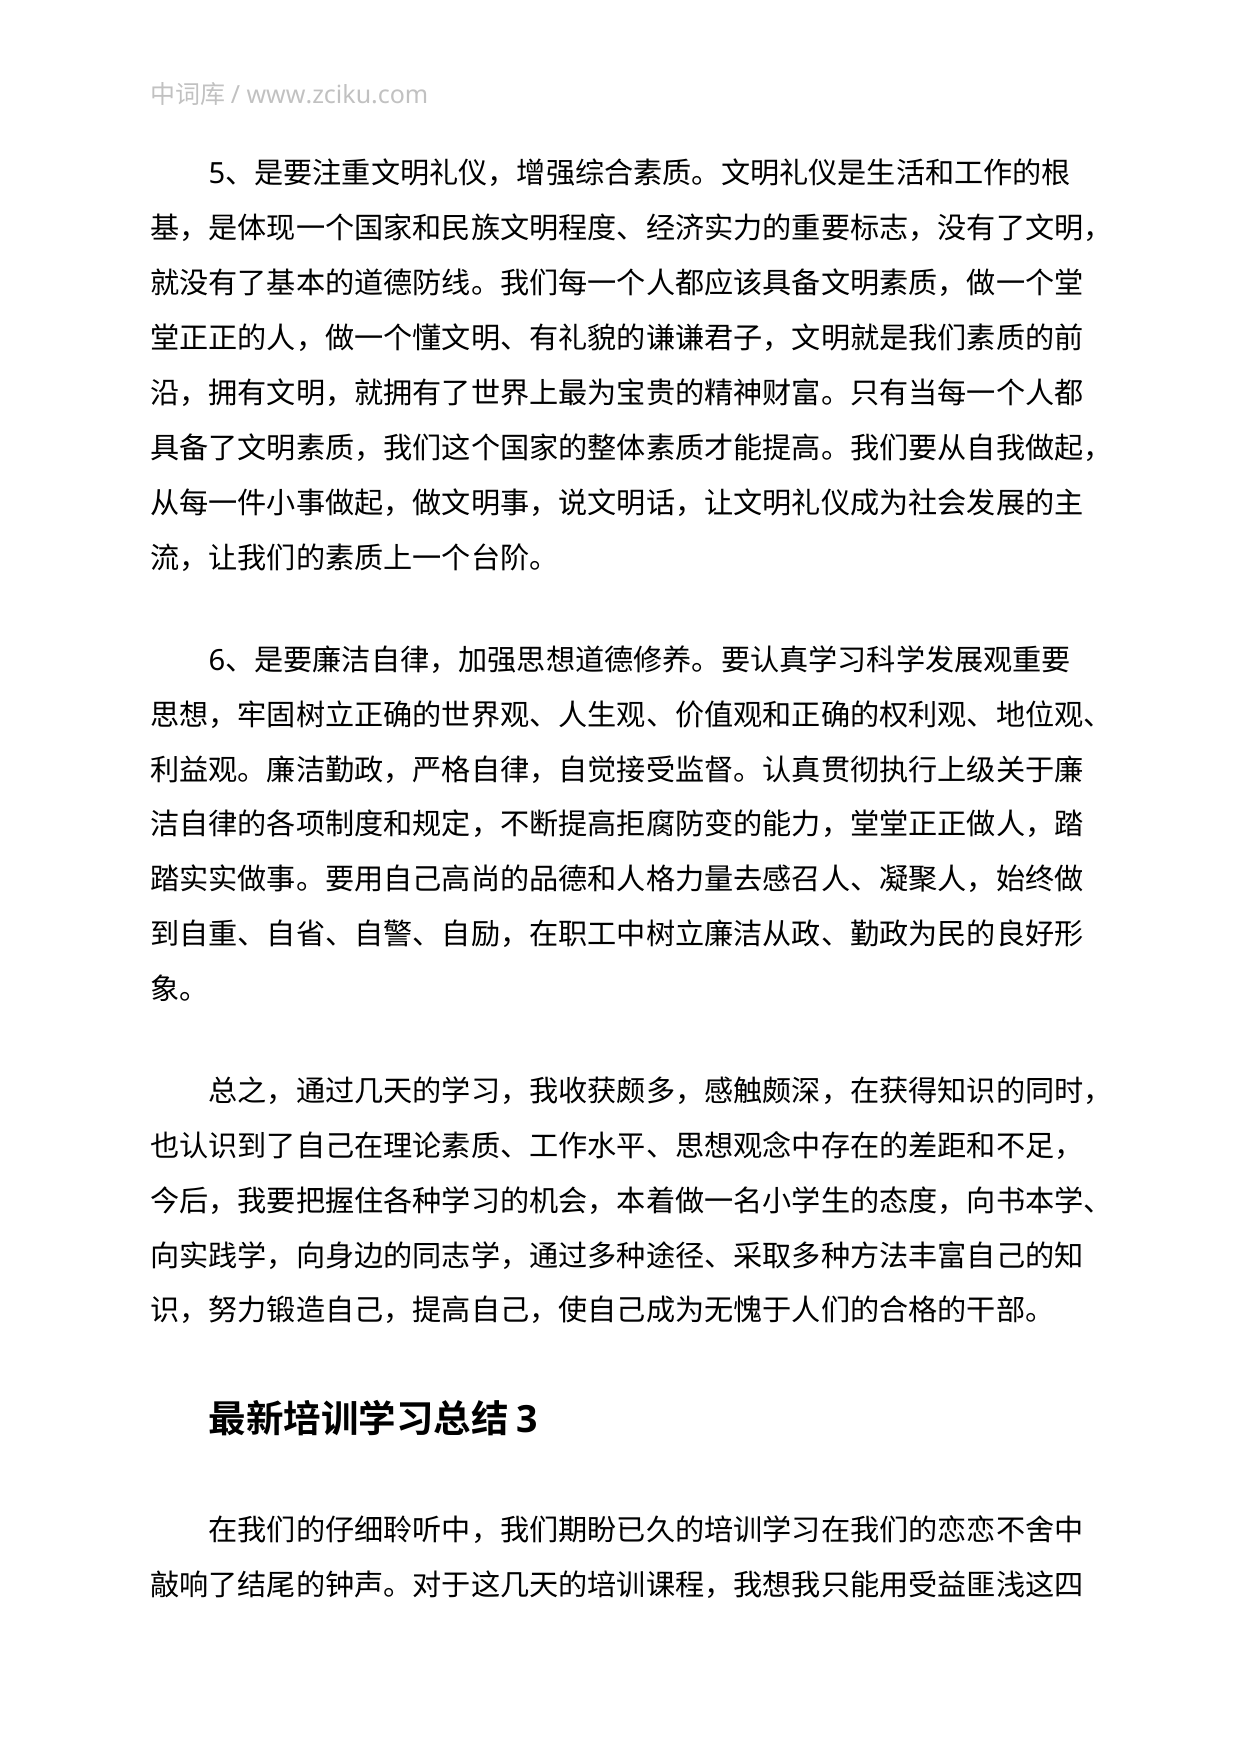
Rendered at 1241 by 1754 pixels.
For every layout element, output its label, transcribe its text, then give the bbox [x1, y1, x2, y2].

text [150, 1506, 1090, 1603]
text 5、是要注重文明礼仪，增强综合素质。文明礼仪是生活和工作的根基，是体现一个国家和民族文明程度、经济实力的重要标志，没有了文明，就没有了基本的道德防线。我们每一个人都应该具备文明素质，做一个堂堂正正的人，做一个懂文明、有礼貌的谦谦君子，文明就是我们素质的前沿，拥有文明，就拥有了世界上最为宝贵的精神财富。只有当每一个人都具备了文明素质，我们这个国家的整体素质才能提高。我们要从自我做起，从每一件小事做起，做文明事，说文明话，让文明礼仪成为社会发展的主流，让我们的素质上一个台阶。 [150, 150, 1090, 577]
text 总之，通过几天的学习，我收获颇多，感触颇深，在获得知识的同时，也认识到了自己在理论素质、工作水平、思想观念中存在的差距和不足，今后，我要把握住各种学习的机会，本着做一名小学生的态度，向书本学、向实践学，向身边的同志学，通过多种途径、采取多种方法丰富自己的知识，努力锻造自己，提高自己，使自己成为无愧于人们的合格的干部。 [150, 1067, 1090, 1329]
text 最新培训学习总结3 [150, 1389, 1090, 1443]
text 6、是要廉洁自律，加强思想道德修养。要认真学习科学发展观重要思想，牢固树立正确的世界观、人生观、价值观和正确的权利观、地位观、利益观。廉洁勤政，严格自律，自觉接受监督。认真贯彻执行上级关于廉洁自律的各项制度和规定，不断提高拒腐防变的能力，堂堂正正做人，踏踏实实做事。要用自己高尚的品德和人格力量去感召人、凝聚人，始终做到自重、自省、自警、自励，在职工中树立廉洁从政、勤政为民的良好形象。 [150, 636, 1090, 1008]
